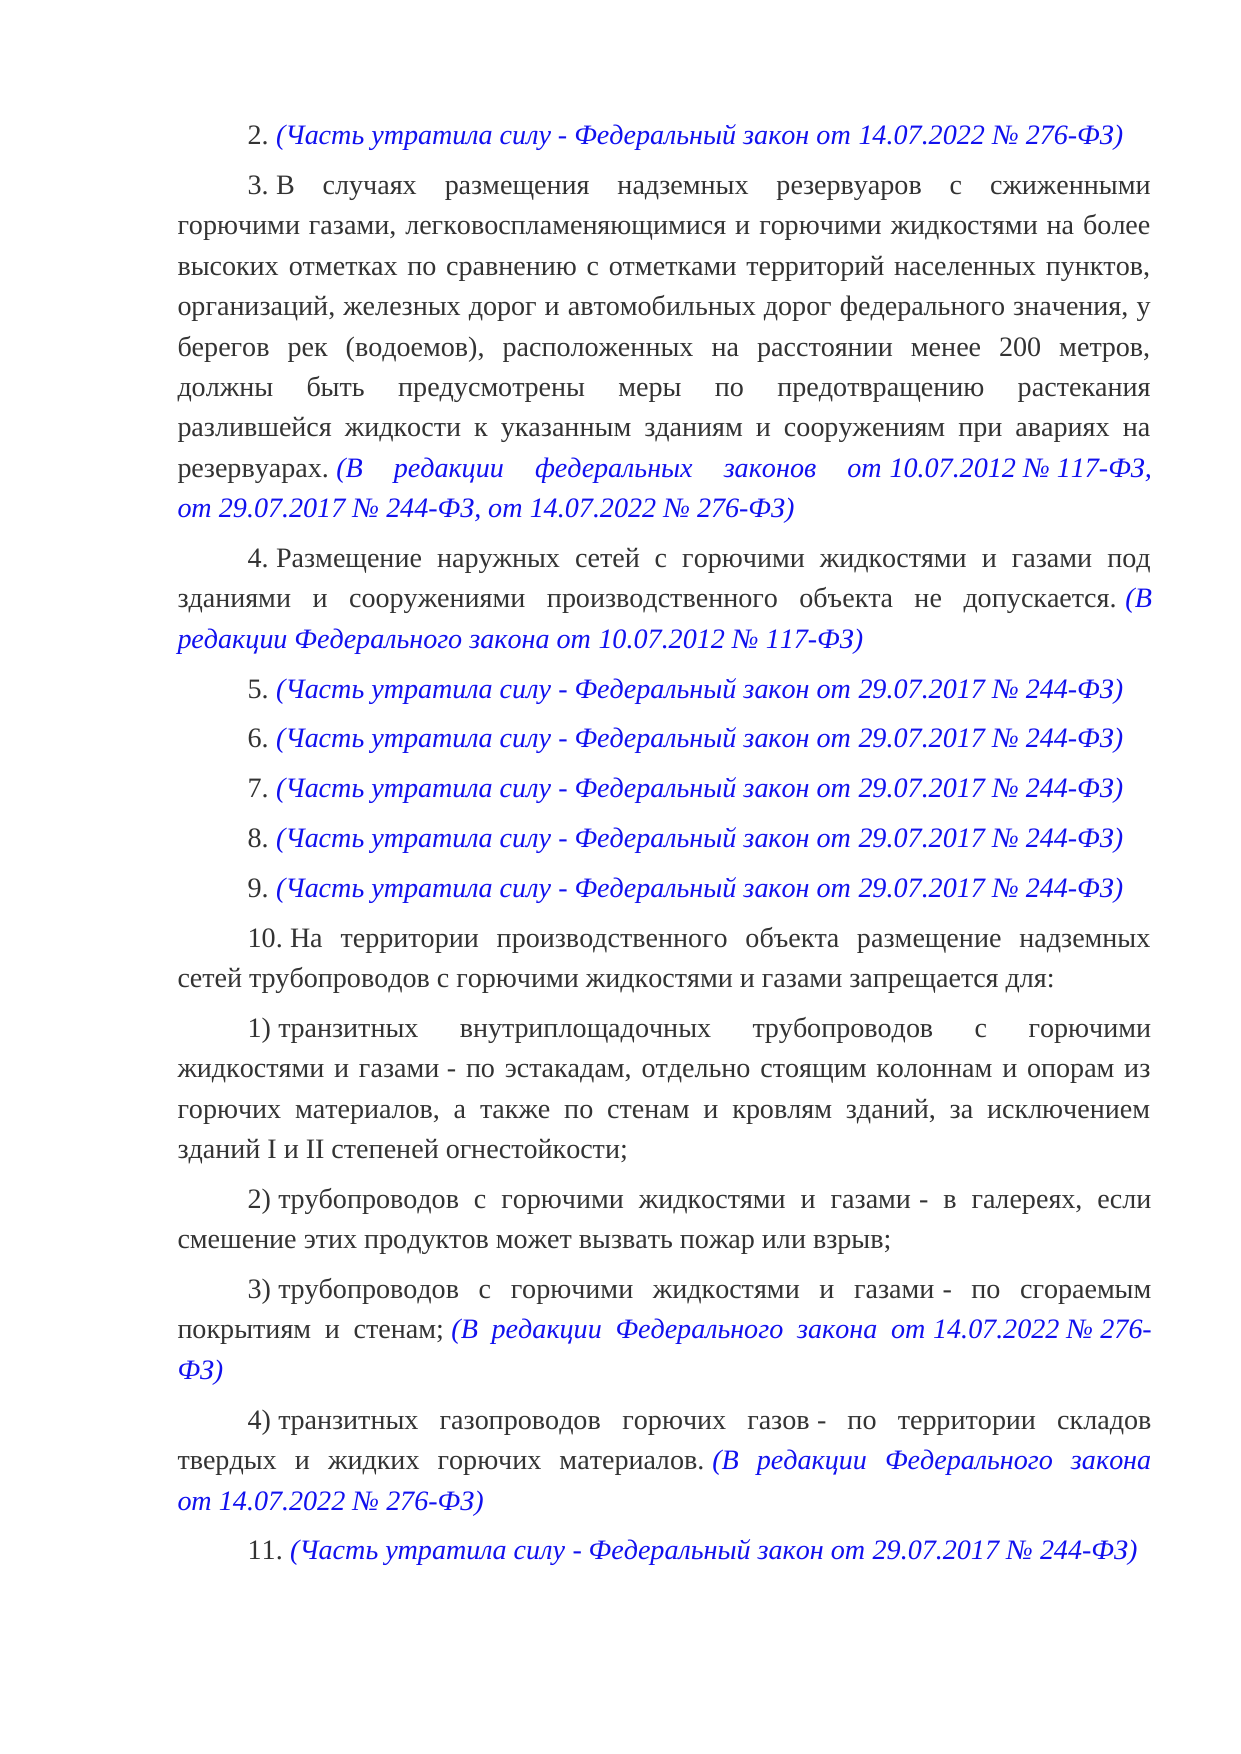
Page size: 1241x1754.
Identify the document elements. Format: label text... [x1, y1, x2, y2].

text 1) транзитных внутриплощадочных трубопроводов с горючими жидкостями и газами - по эстакадам, отдельно стоящим колоннам и опорам из горючих материалов, а также по стенам и кровлям зданий, за исключением зданий I и II степеней огнестойкости; [177, 1011, 1152, 1164]
text 7. (Часть утратила силу - Федеральный закон от 29.07.2017 № 244-ФЗ) [177, 771, 1152, 804]
text 2) трубопроводов с горючими жидкостями и газами - в галереях, если смешение этих продуктов может вызвать пожар или взрыв; [177, 1182, 1152, 1255]
text 4) транзитных газопроводов горючих газов - по территории складов твердых и жидких горючих материалов. (В редакции Федерального закона от 14.07.2022 № 276-ФЗ) [177, 1403, 1152, 1516]
text 5. (Часть утратила силу - Федеральный закон от 29.07.2017 № 244-ФЗ) [177, 672, 1152, 704]
text 2. (Часть утратила силу - Федеральный закон от 14.07.2022 № 276-ФЗ) [177, 118, 1152, 151]
text 8. (Часть утратила силу - Федеральный закон от 29.07.2017 № 244-ФЗ) [177, 821, 1152, 853]
text 4. Размещение наружных сетей с горючими жидкостями и газами под зданиями и сооружениями производственного объекта не допускается. (В редакции Федерального закона от 10.07.2012 № 117-ФЗ) [177, 541, 1152, 654]
text 10. На территории производственного объекта размещение надземных сетей трубопроводов с горючими жидкостями и газами запрещается для: [177, 921, 1152, 993]
text 11. (Часть утратила силу - Федеральный закон от 29.07.2017 № 244-ФЗ) [177, 1533, 1152, 1566]
text 9. (Часть утратила силу - Федеральный закон от 29.07.2017 № 244-ФЗ) [177, 871, 1152, 903]
text 3. В случаях размещения надземных резервуаров с сжиженными горючими газами, легковоспламеняющимися и горючими жидкостями на более высоких отметках по сравнению с отметками территорий населенных пунктов, организаций, железных дорог и автомобильных дорог федерального значения, у берегов рек (водоемов), расположенных на расстоянии менее 200 метров, должны быть предусмотрены меры по предотвращению растекания разлившейся жидкости к указанным зданиям и сооружениям при авариях на резервуарах. (В редакции федеральных законов от 10.07.2012 № 117-ФЗ, от 29.07.2017 № 244-ФЗ, от 14.07.2022 № 276-ФЗ) [177, 168, 1152, 524]
text 6. (Часть утратила силу - Федеральный закон от 29.07.2017 № 244-ФЗ) [177, 721, 1152, 754]
text 3) трубопроводов с горючими жидкостями и газами - по сгораемым покрытиям и стенам; (В редакции Федерального закона от 14.07.2022 № 276-ФЗ) [177, 1272, 1152, 1385]
